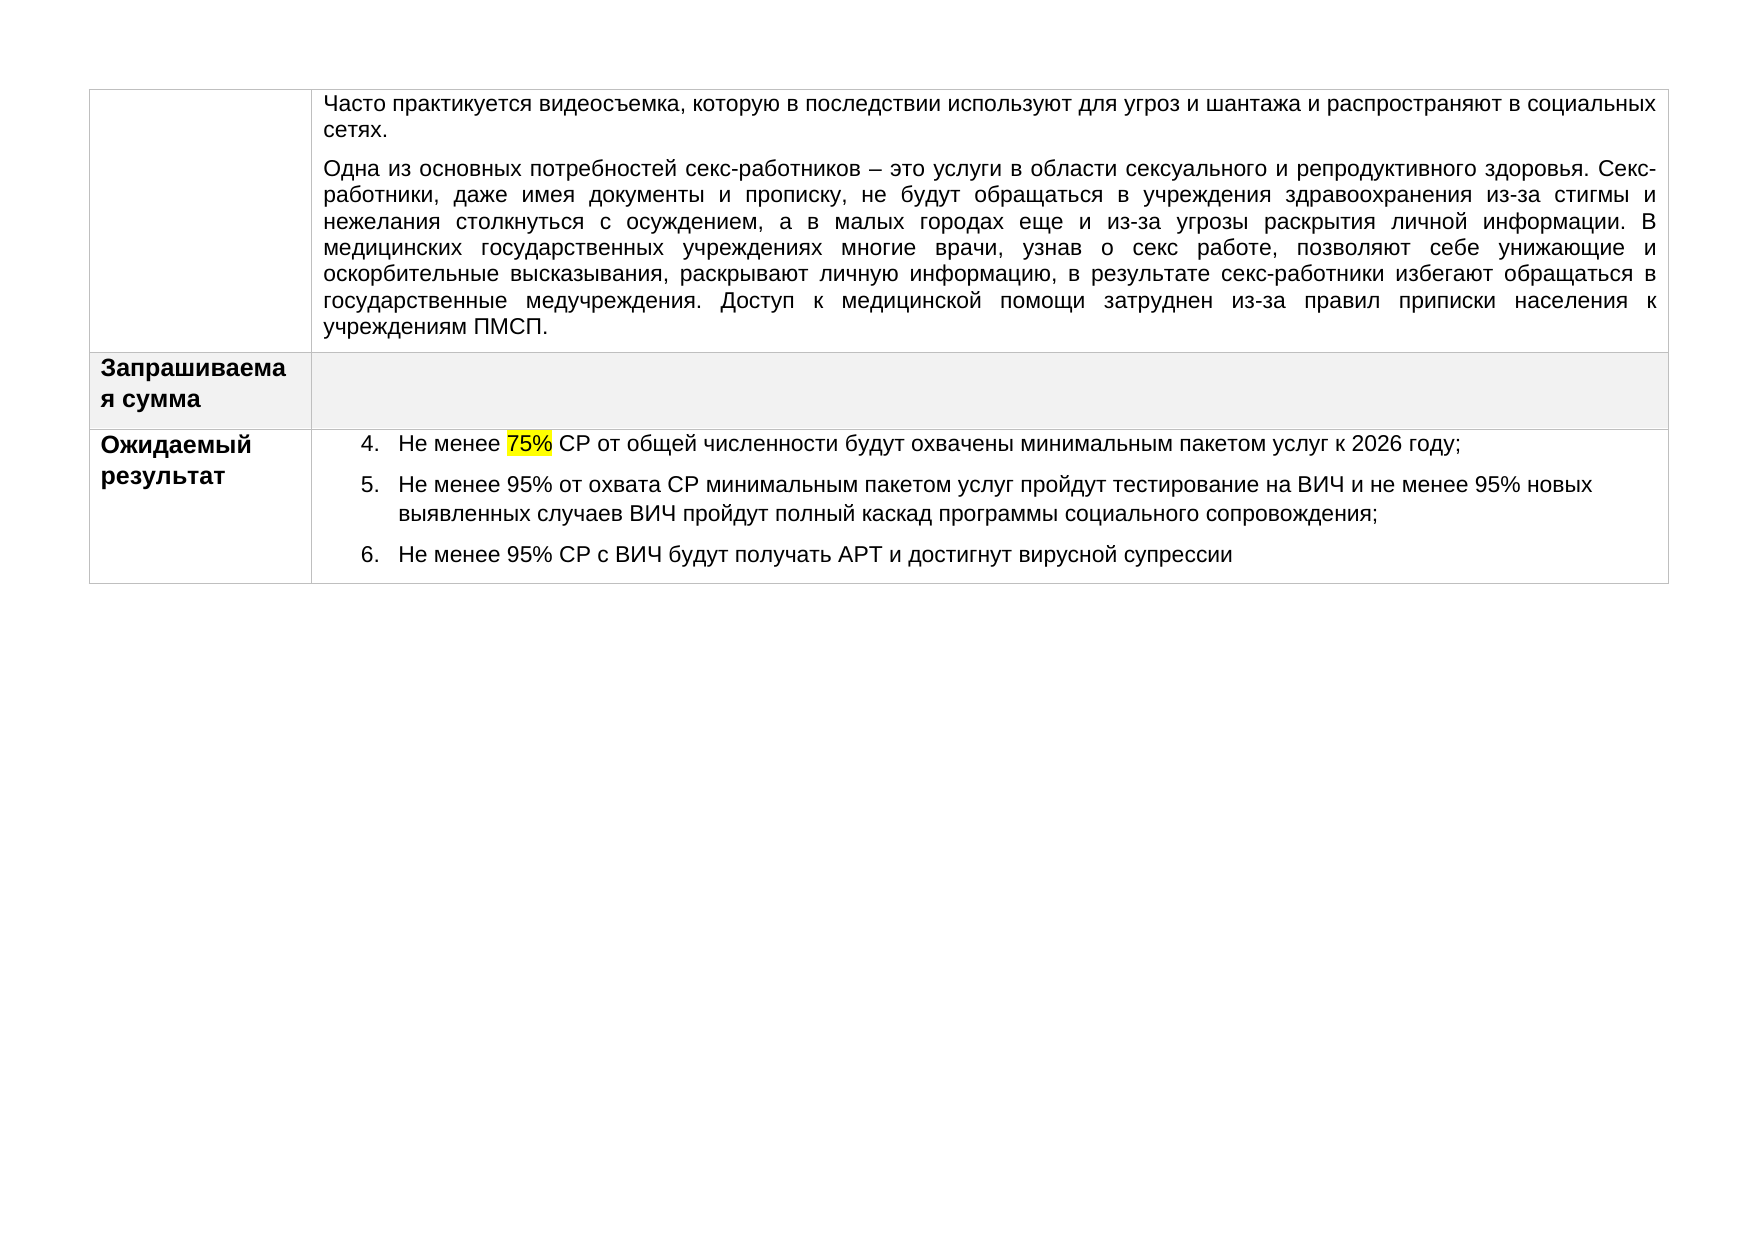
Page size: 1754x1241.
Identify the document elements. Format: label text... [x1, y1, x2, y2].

table_cell [312, 353, 1668, 428]
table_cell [312, 90, 1668, 352]
table_cell Запрашиваемая сумма [90, 353, 311, 428]
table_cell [90, 90, 311, 352]
table_cell Ожидаемый результат [90, 430, 311, 583]
table_cell Не менее 75% СР от общей численности будут охвачены минимальным пакетом услуг к 2026 году; Не менее 95% от охвата СР минимальным пакетом услуг пройдут тестирование на ВИЧ и не менее 95% новых выявленных случаев ВИЧ пройдут полный каскад программы социального сопровождения; Не менее 95% СР с ВИЧ будут получать АРТ и достигнут вирусной супрессии [312, 430, 1668, 583]
